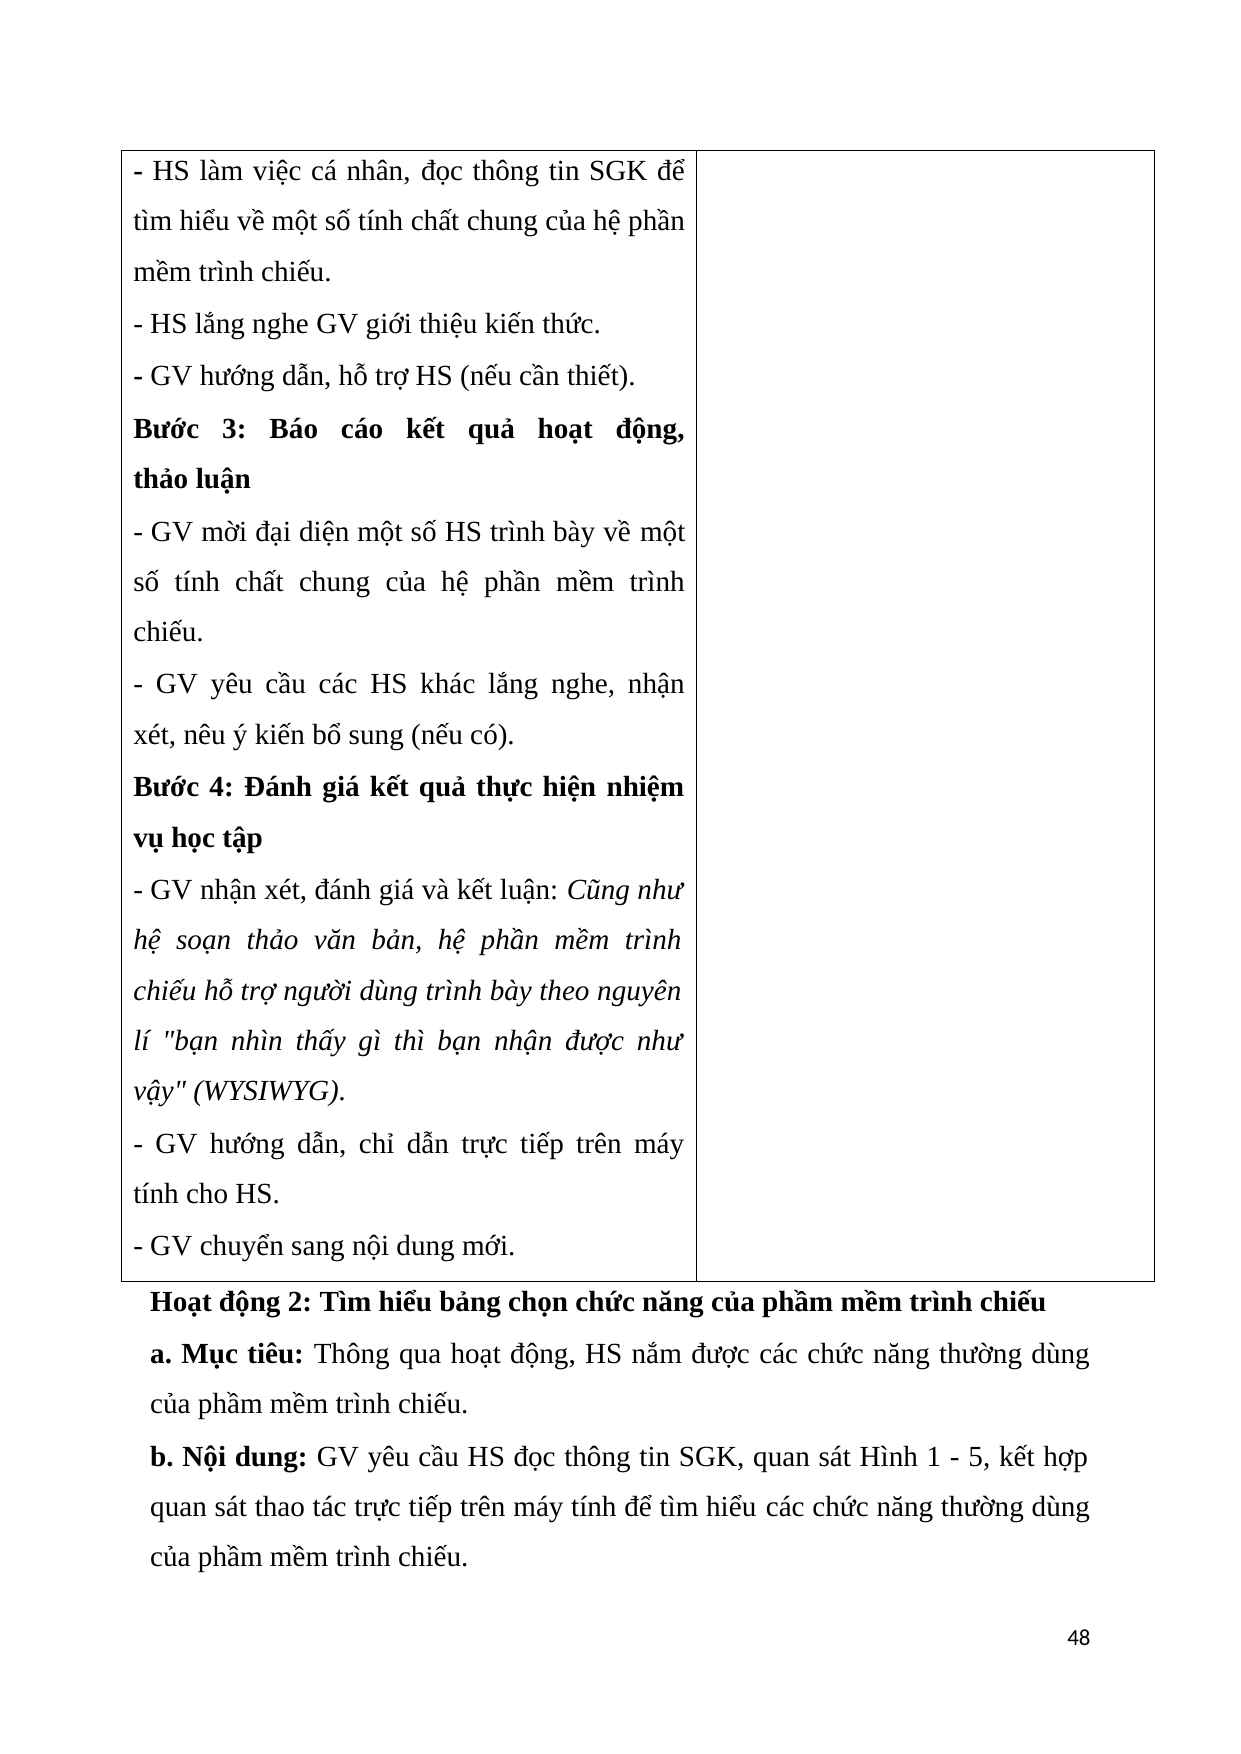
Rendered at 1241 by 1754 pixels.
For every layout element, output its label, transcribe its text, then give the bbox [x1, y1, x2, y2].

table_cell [697, 151, 1154, 1281]
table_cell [122, 151, 696, 1281]
text Hoạt động 2: Tìm hiểu bảng chọn chức năng của phầm mềm trình chiếu [150, 1284, 1090, 1317]
text b. Nội dung: GV yêu cầu HS đọc thông tin SGK, quan sát Hình 1 - 5, kết hợp quan sát thao tác trực tiếp trên máy tính để tìm hiểu các chức năng thường dùng của phầm mềm trình chiếu. [150, 1439, 1090, 1573]
text a. Mục tiêu: Thông qua hoạt động, HS nắm được các chức năng thường dùng của phầm mềm trình chiếu. [150, 1336, 1090, 1420]
